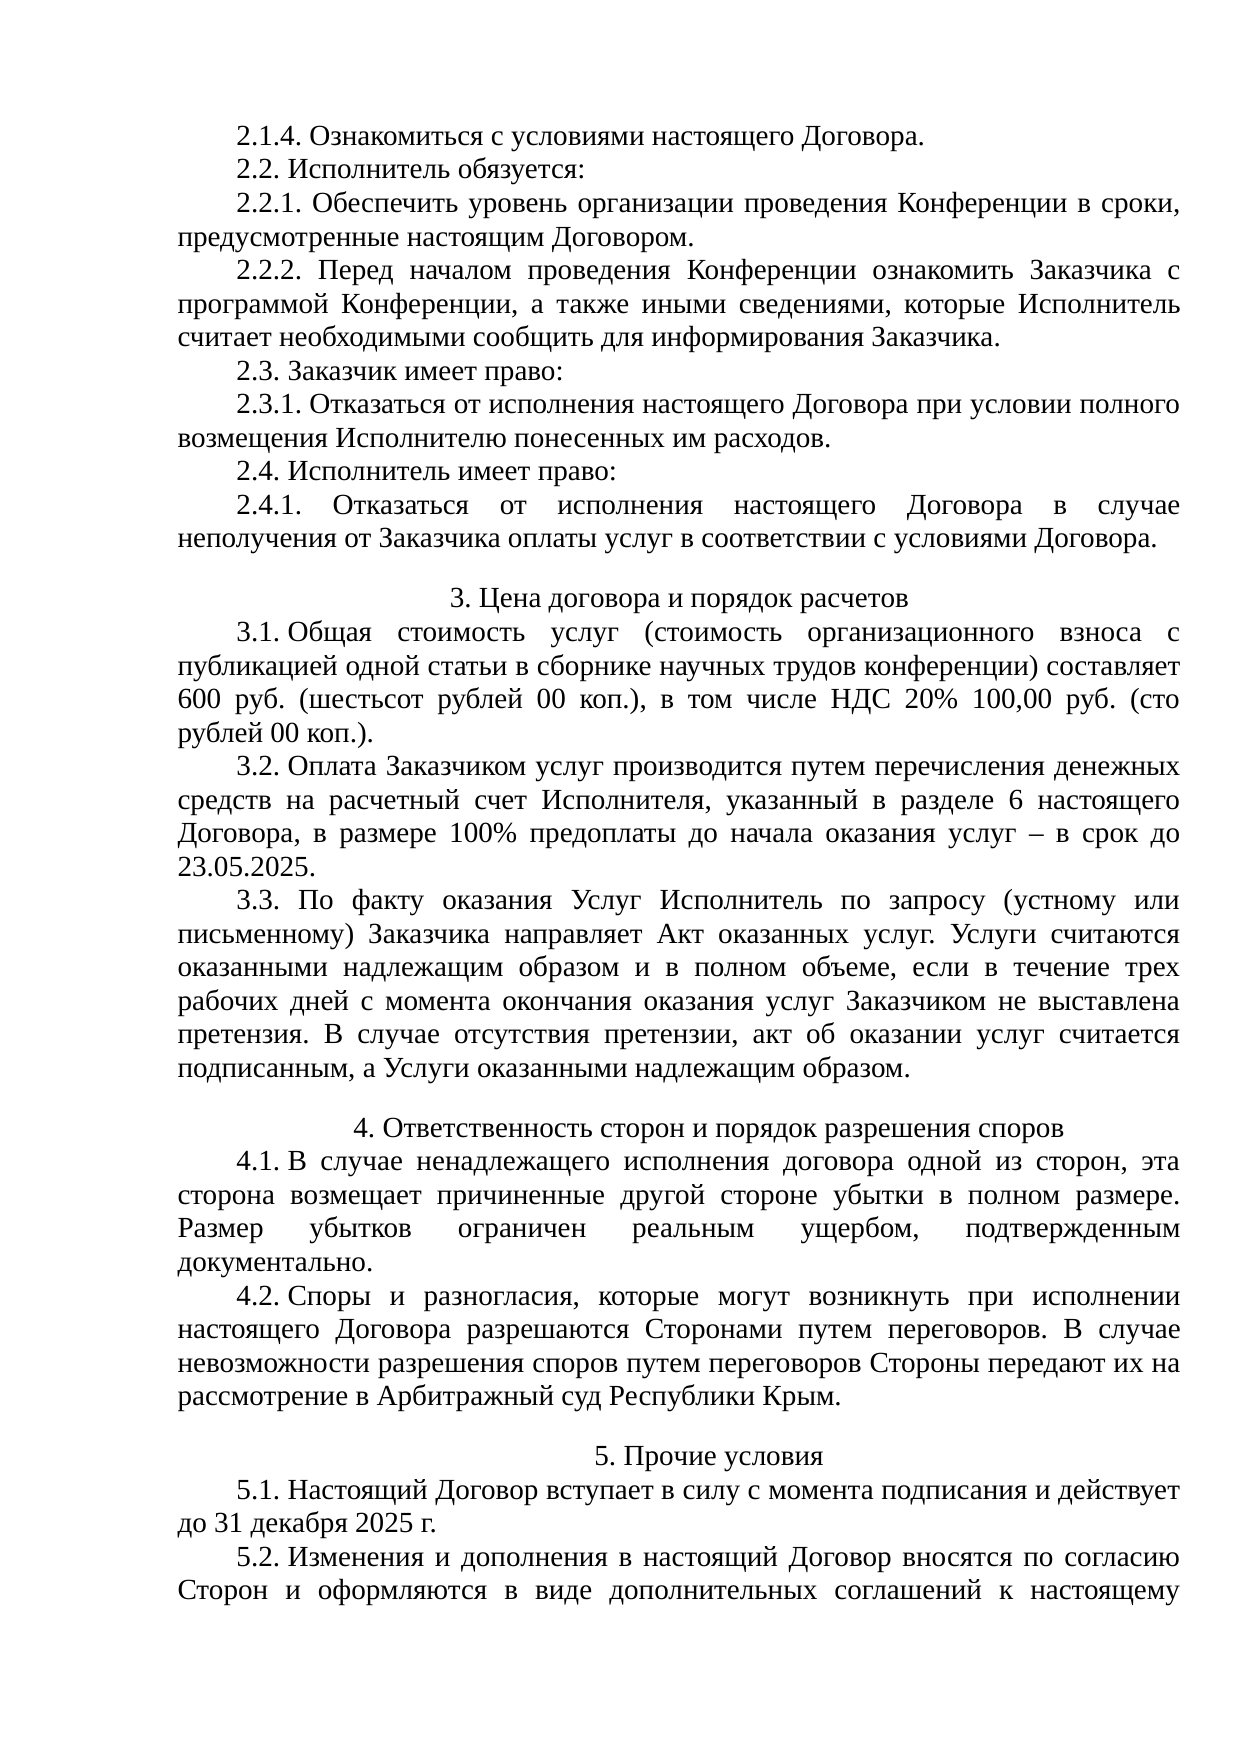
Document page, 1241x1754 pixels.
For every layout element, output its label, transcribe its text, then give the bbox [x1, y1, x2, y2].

text 2.2. Исполнитель обязуется: [177, 152, 1181, 185]
text 2.4. Исполнитель имеет право: [177, 453, 1181, 487]
text 2.3.1. Отказаться от исполнения настоящего Договора при условии полного возмещения Исполнителю понесенных им расходов. [177, 386, 1181, 453]
text 2.1.4. Ознакомиться с условиями настоящего Договора. [177, 118, 1181, 152]
text 5.1. Настоящий Договор вступает в силу с момента подписания и действует до 31 декабря 2025 г. [177, 1472, 1181, 1539]
text 2.2.2. Перед началом проведения Конференции ознакомить Заказчика с программой Конференции, а также иными сведениями, которые Исполнитель считает необходимыми сообщить для информирования Заказчика. [177, 252, 1181, 353]
text 3.1. Общая стоимость услуг (стоимость организационного взноса с публикацией одной статьи в сборнике научных трудов конференции) составляет 600 руб. (шестьсот рублей 00 коп.), в том числе НДС 20% 100,00 руб. (сто рублей 00 коп.). [177, 614, 1181, 748]
text 3.3. По факту оказания Услуг Исполнитель по запросу (устному или письменному) Заказчика направляет Акт оказанных услуг. Услуги считаются оказанными надлежащим образом и в полном объеме, если в течение трех рабочих дней с момента окончания оказания услуг Заказчиком не выставлена претензия. В случае отсутствия претензии, акт об оказании услуг считается подписанным, а Услуги оказанными надлежащим образом. [177, 882, 1181, 1084]
text 4.1. В случае ненадлежащего исполнения договора одной из сторон, эта сторона возмещает причиненные другой стороне убытки в полном размере. Размер убытков ограничен реальным ущербом, подтвержденным документально. [177, 1143, 1181, 1278]
subtitle 5. Прочие условия [177, 1438, 1181, 1472]
subtitle 4. Ответственность сторон и порядок разрешения споров [177, 1110, 1181, 1143]
text 2.2.1. Обеспечить уровень организации проведения Конференции в сроки, предусмотренные настоящим Договором. [177, 185, 1181, 252]
text 2.3. Заказчик имеет право: [177, 353, 1181, 386]
subtitle 3. Цена договора и порядок расчетов [177, 581, 1181, 614]
text 4.2. Споры и разногласия, которые могут возникнуть при исполнении настоящего Договора разрешаются Сторонами путем переговоров. В случае невозможности разрешения споров путем переговоров Стороны передают их на рассмотрение в Арбитражный суд Республики Крым. [177, 1278, 1181, 1412]
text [177, 1539, 1181, 1606]
text 3.2. Оплата Заказчиком услуг производится путем перечисления денежных средств на расчетный счет Исполнителя, указанный в разделе 6 настоящего Договора, в размере 100% предоплаты до начала оказания услуг – в срок до 23.05.2025. [177, 748, 1181, 882]
text 2.4.1. Отказаться от исполнения настоящего Договора в случае неполучения от Заказчика оплаты услуг в соответствии с условиями Договора. [177, 487, 1181, 554]
